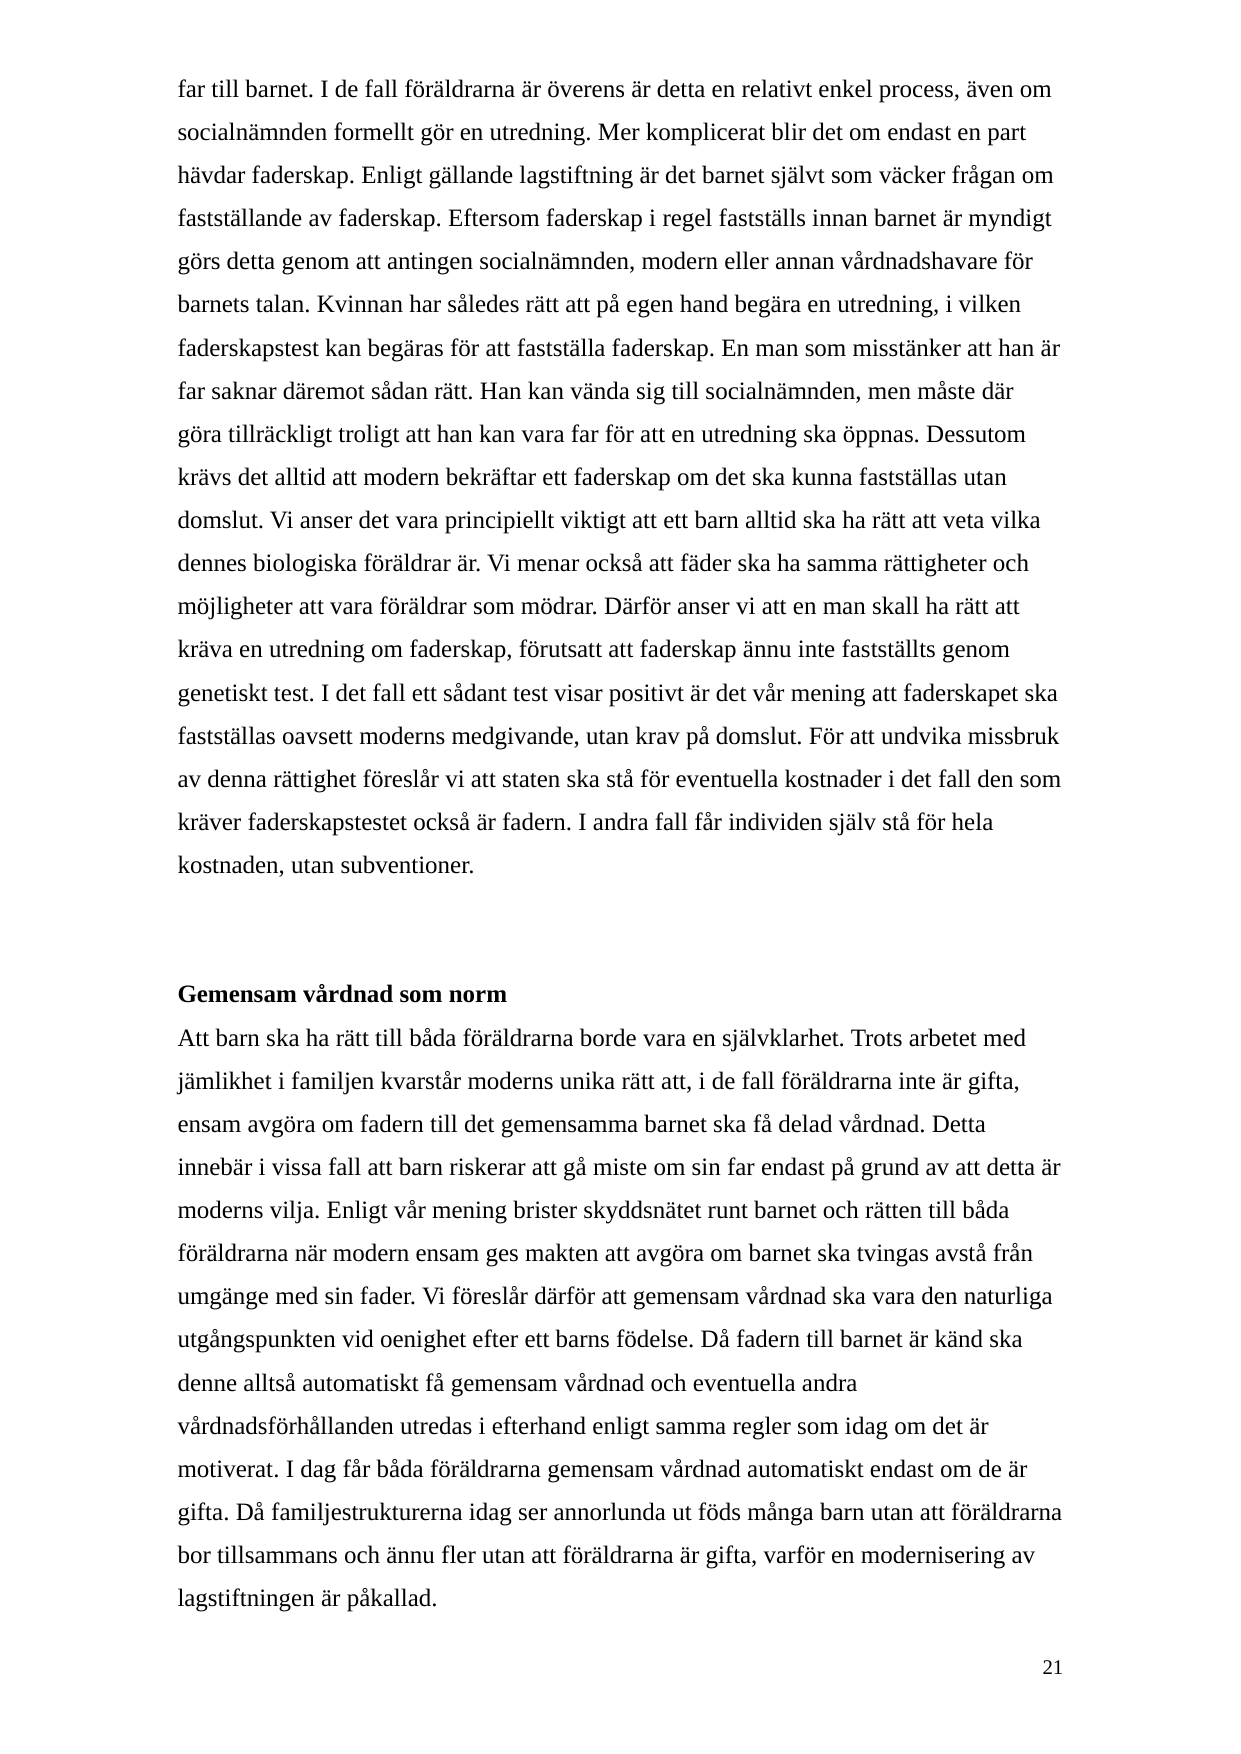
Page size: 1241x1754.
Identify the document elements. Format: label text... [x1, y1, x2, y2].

text Gemensam vårdnad som norm [177, 979, 1063, 1008]
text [177, 74, 1063, 879]
text Att barn ska ha rätt till båda föräldrarna borde vara en självklarhet. Trots arbetet med jämlikhet i familjen kvarstår moderns unika rätt att, i de fall föräldrarna inte är gifta, ensam avgöra om fadern till det gemensamma barnet ska få delad vårdnad. Detta innebär i vissa fall att barn riskerar att gå miste om sin far endast på grund av att detta är moderns vilja. Enligt vår mening brister skyddsnätet runt barnet och rätten till båda föräldrarna när modern ensam ges makten att avgöra om barnet ska tvingas avstå från umgänge med sin fader. Vi föreslår därför att gemensam vårdnad ska vara den naturliga utgångspunkten vid oenighet efter ett barns födelse. Då fadern till barnet är känd ska denne alltså automatiskt få gemensam vårdnad och eventuella andra vårdnadsförhållanden utredas i efterhand enligt samma regler som idag om det är motiverat. I dag får båda föräldrarna gemensam vårdnad automatiskt endast om de är gifta. Då familjestrukturerna idag ser annorlunda ut föds många barn utan att föräldrarna bor tillsammans och ännu fler utan att föräldrarna är gifta, varför en modernisering av lagstiftningen är påkallad. [177, 1023, 1063, 1612]
